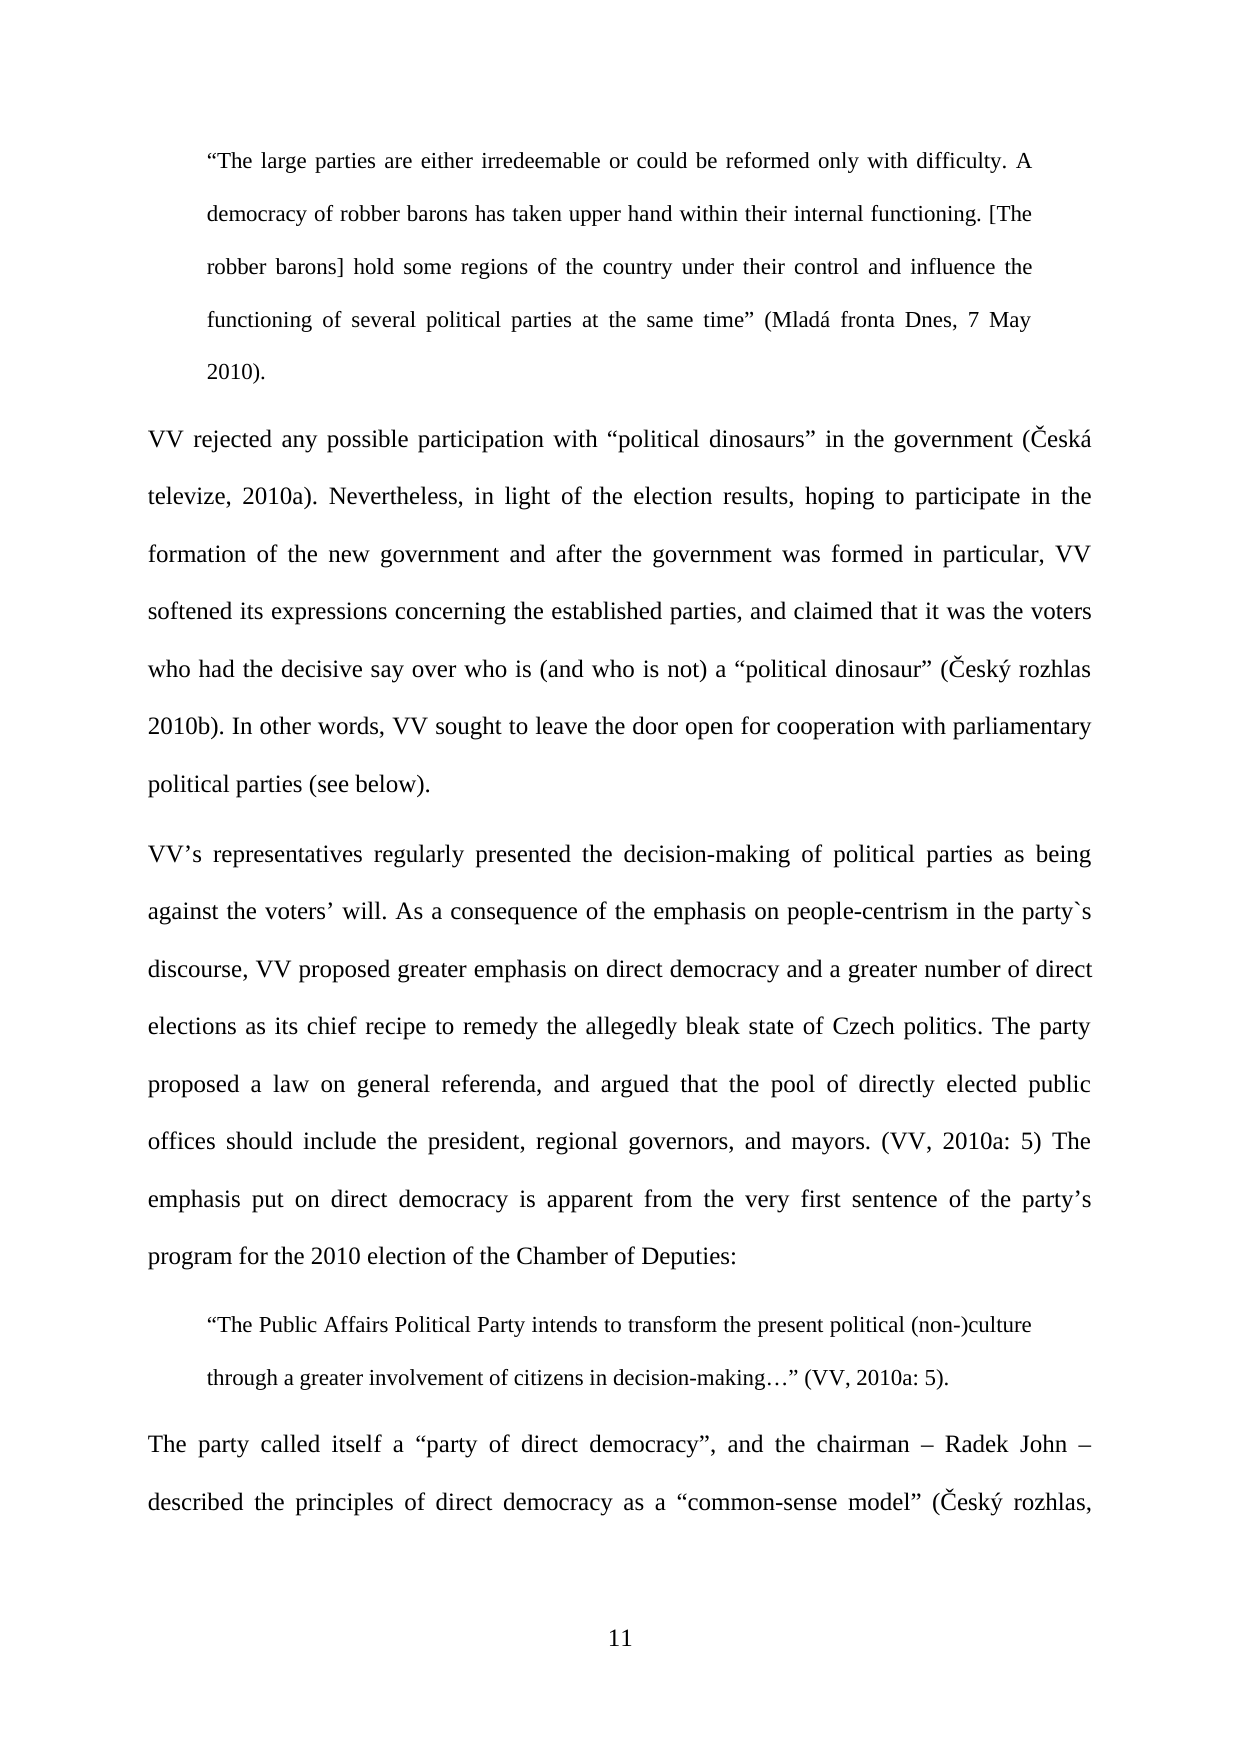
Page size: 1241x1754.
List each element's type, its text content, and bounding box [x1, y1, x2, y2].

text “The large parties are either irredeemable or could be reformed only with difficulty. A democracy of robber barons has taken upper hand within their internal functioning. [The robber barons] hold some regions of the country under their control and influence the functioning of several political parties at the same time” (Mladá fronta Dnes, 7 May 2010). [207, 148, 1033, 385]
text “The Public Affairs Political Party intends to transform the present political (non-)culture through a greater involvement of citizens in decision-making…” (VV, 2010a: 5). [207, 1311, 1033, 1390]
text VV rejected any possible participation with “political dinosaurs” in the government (Česká televize, 2010a). Nevertheless, in light of the election results, hoping to participate in the formation of the new government and after the government was formed in particular, VV softened its expressions concerning the established parties, and claimed that it was the voters who had the decisive say over who is (and who is not) a “political dinosaur” (Český rozhlas 2010b). In other words, VV sought to leave the door open for cooperation with parliamentary political parties (see below). [148, 424, 1093, 797]
text VV’s representatives regularly presented the decision-making of political parties as being against the voters’ will. As a consequence of the emphasis on people-centrism in the party`s discourse, VV proposed greater emphasis on direct democracy and a greater number of direct elections as its chief recipe to remedy the allegedly bleak state of Czech politics. The party proposed a law on general referenda, and argued that the pool of directly elected public offices should include the president, regional governors, and mayors. (VV, 2010a: 5) The emphasis put on direct democracy is apparent from the very first sentence of the party’s program for the 2010 election of the Chamber of Deputies: [148, 839, 1093, 1270]
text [148, 1429, 1093, 1515]
